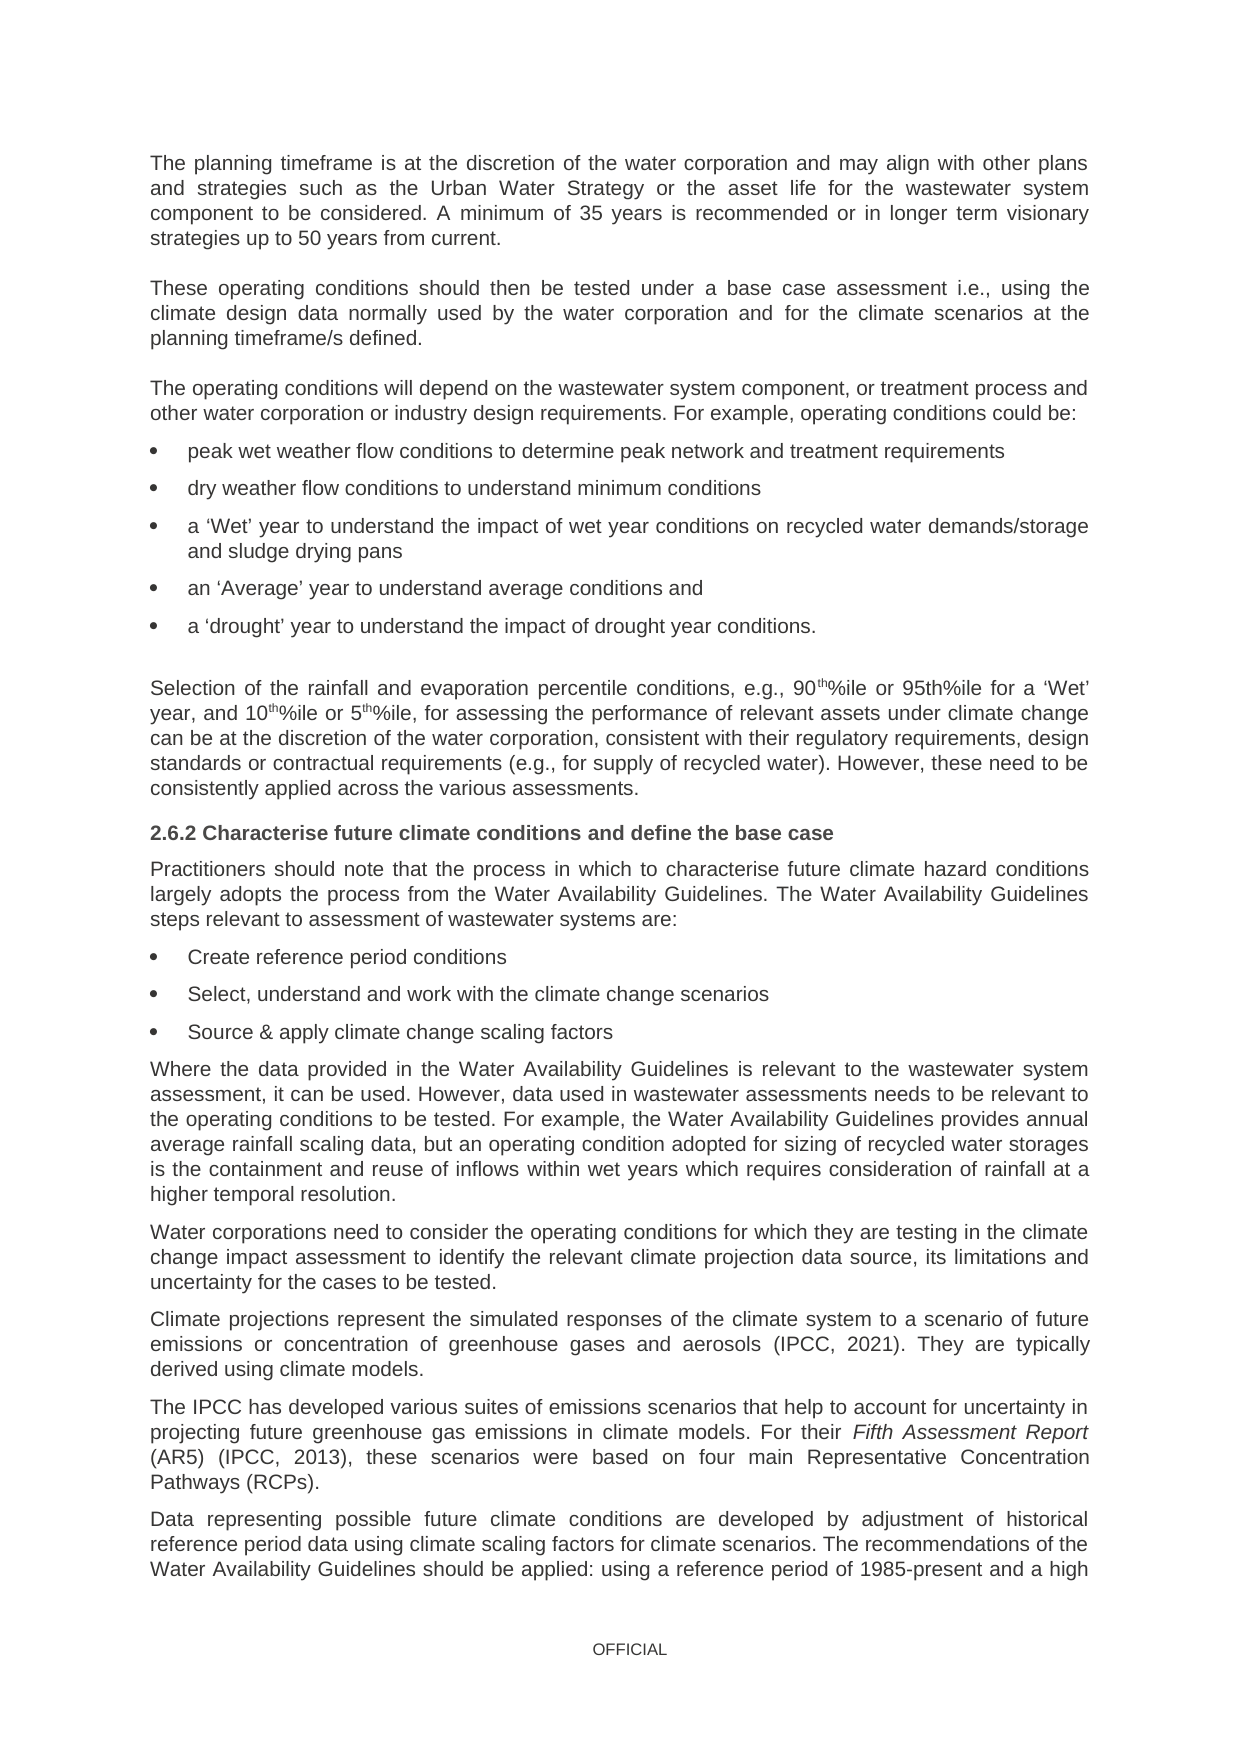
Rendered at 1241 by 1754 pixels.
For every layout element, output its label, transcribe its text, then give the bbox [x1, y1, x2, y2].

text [150, 1506, 1090, 1581]
list a ‘Wet’ year to understand the impact of wet year conditions on recycled water demands/storage and sludge drying pans [150, 512, 1090, 562]
text Selection of the rainfall and evaporation percentile conditions, e.g., 90th%ile or 95th%ile for a ‘Wet’ year, and 10th%ile or 5th%ile, for assessing the performance of relevant assets under climate change can be at the discretion of the water corporation, consistent with their regulatory requirements, design standards or contractual requirements (e.g., for supply of recycled water). However, these need to be consistently applied across the various assessments. [150, 675, 1090, 800]
text The operating conditions will depend on the wastewater system component, or treatment process and other water corporation or industry design requirements. For example, operating conditions could be: [150, 375, 1090, 425]
list Source & apply climate change scaling factors [150, 1019, 1090, 1044]
text Where the data provided in the Water Availability Guidelines is relevant to the wastewater system assessment, it can be used. However, data used in wastewater assessments needs to be relevant to the operating conditions to be tested. For example, the Water Availability Guidelines provides annual average rainfall scaling data, but an operating condition adopted for sizing of recycled water storages is the containment and reuse of inflows within wet years which requires consideration of rainfall at a higher temporal resolution. [150, 1056, 1090, 1206]
text The IPCC has developed various suites of emissions scenarios that help to account for uncertainty in projecting future greenhouse gas emissions in climate models. For their Fifth Assessment Report (AR5), these scenarios were based on four main Representative Concentration Pathways (RCPs). [150, 1394, 1090, 1494]
text These operating conditions should then be tested under a base case assessment i.e., using the climate design data normally used by the water corporation and for the climate scenarios at the planning timeframe/s defined. [150, 275, 1090, 350]
list a ‘drought’ year to understand the impact of drought year conditions. [150, 612, 1090, 637]
list peak wet weather flow conditions to determine peak network and treatment requirements [150, 437, 1090, 462]
list Create reference period conditions [150, 944, 1090, 969]
list Select, understand and work with the climate change scenarios [150, 981, 1090, 1006]
list an ‘Average’ year to understand average conditions and [150, 575, 1090, 600]
text The planning timeframe is at the discretion of the water corporation and may align with other plans and strategies such as the Urban Water Strategy or the asset life for the wastewater system component to be considered. A minimum of 35 years is recommended or in longer term visionary strategies up to 50 years from current. [150, 150, 1090, 250]
subtitle Characterise future climate conditions and define the base case [150, 821, 1090, 846]
text Climate projections represent the simulated responses of the climate system to a scenario of future emissions or concentration of greenhouse gases and aerosols . They are typically derived using climate models. [150, 1306, 1090, 1381]
text Water corporations need to consider the operating conditions for which they are testing in the climate change impact assessment to identify the relevant climate projection data source, its limitations and uncertainty for the cases to be tested. [150, 1219, 1090, 1294]
list dry weather flow conditions to understand minimum conditions [150, 475, 1090, 500]
text Practitioners should note that the process in which to characterise future climate hazard conditions largely adopts the process from the Water Availability Guidelines. The Water Availability Guidelines steps relevant to assessment of wastewater systems are: [150, 856, 1090, 931]
